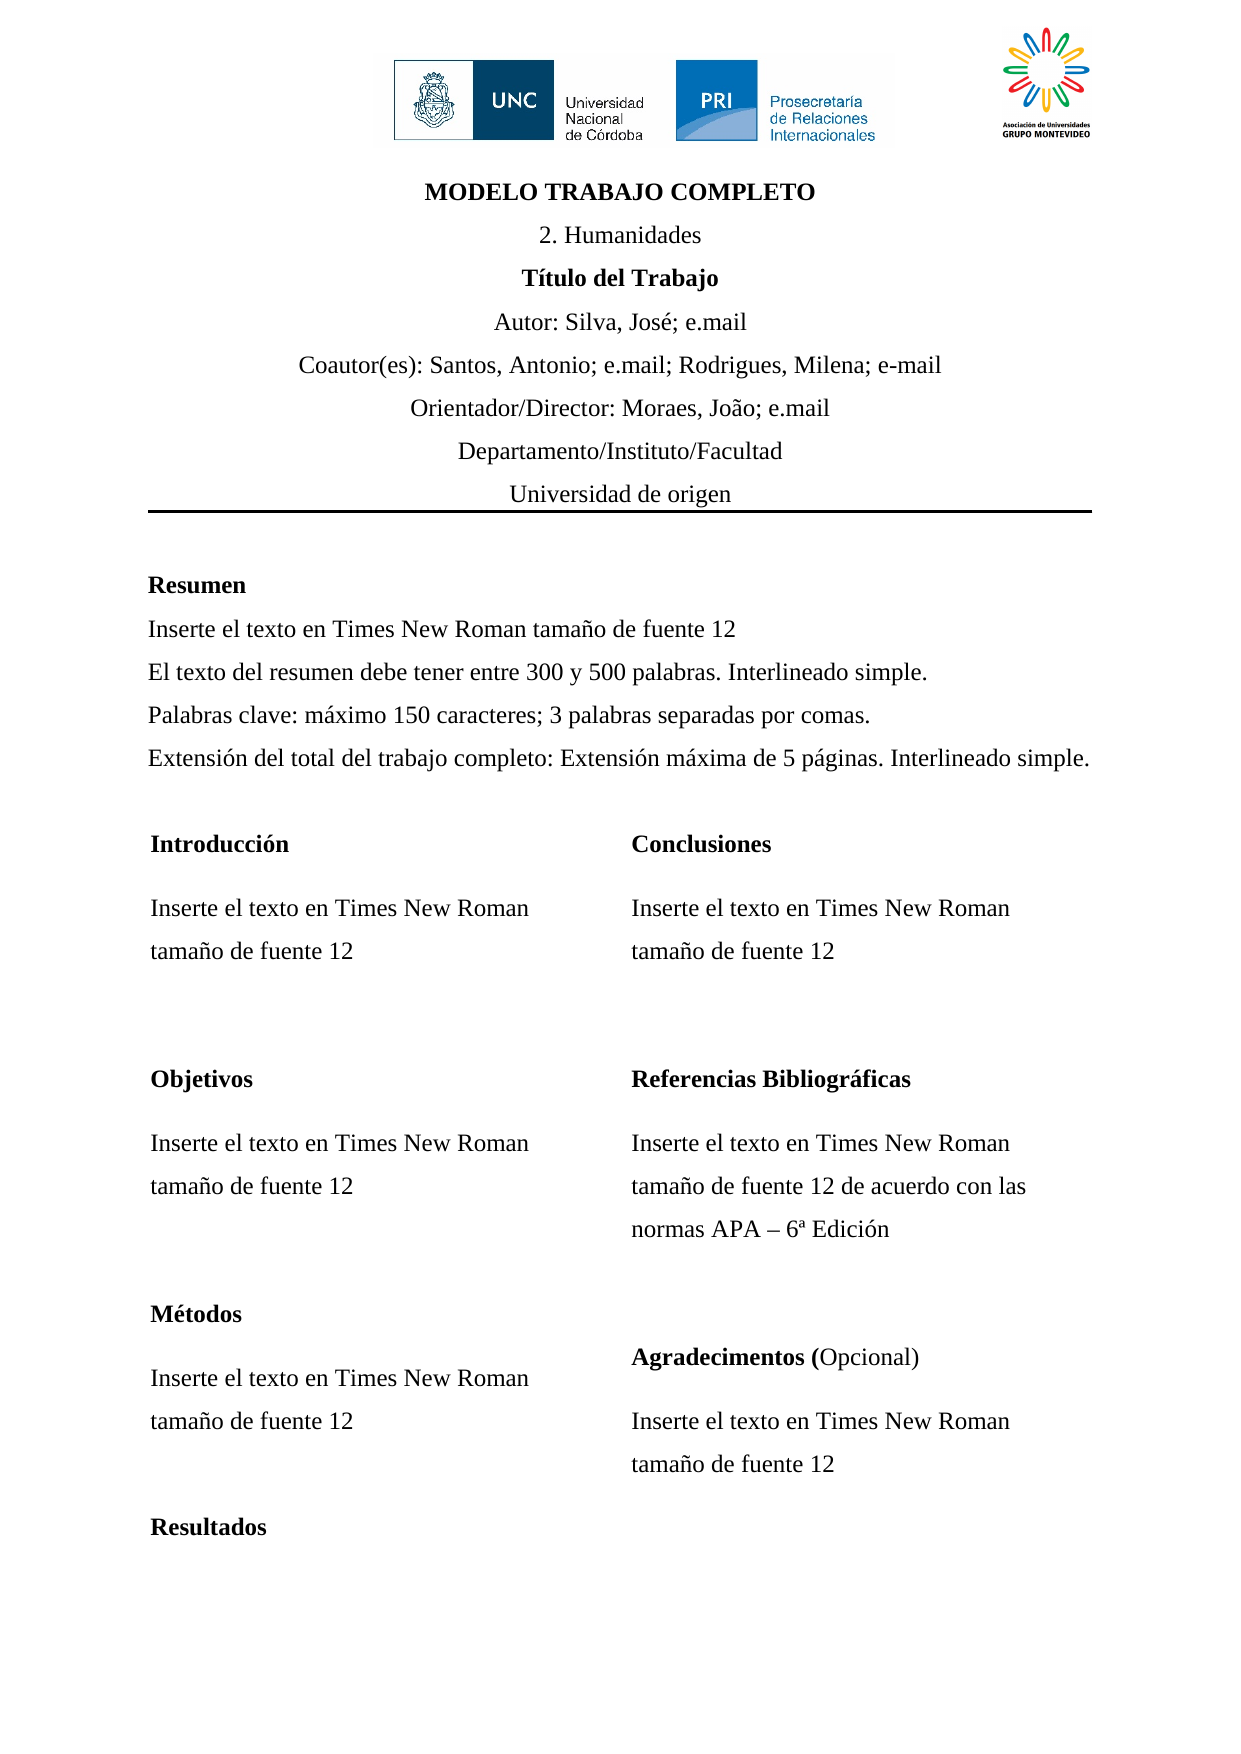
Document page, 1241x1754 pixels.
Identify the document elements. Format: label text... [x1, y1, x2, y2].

text Inserte el texto en Times New Roman tamaño de fuente 12 [148, 614, 1092, 642]
text Extensión del total del trabajo completo: Extensión máxima de 5 páginas. Interlineado simple. [148, 743, 1092, 772]
text Universidad de origen [148, 479, 1092, 510]
text Palabras clave: máximo 150 caracteres; 3 palabras separadas por comas. [148, 700, 1092, 729]
text Orientador/Director: Moraes, João; e.mail [148, 393, 1092, 422]
text Departamento/Instituto/Facultad [148, 436, 1092, 465]
text Autor: Silva, José; e.mail [148, 307, 1092, 335]
text El texto del resumen debe tener entre 300 y 500 palabras. Interlineado simple. [148, 657, 1092, 686]
text MODELO TRABAJO COMPLETO [148, 177, 1092, 206]
picture [1001, 26, 1093, 140]
picture [372, 53, 896, 148]
text Título del Trabajo [148, 263, 1092, 292]
text 2. Humanidades [148, 220, 1092, 249]
text Resumen [148, 571, 1092, 599]
text Coautor(es): Santos, Antonio; e.mail; Rodrigues, Milena; e-mail [148, 350, 1092, 378]
